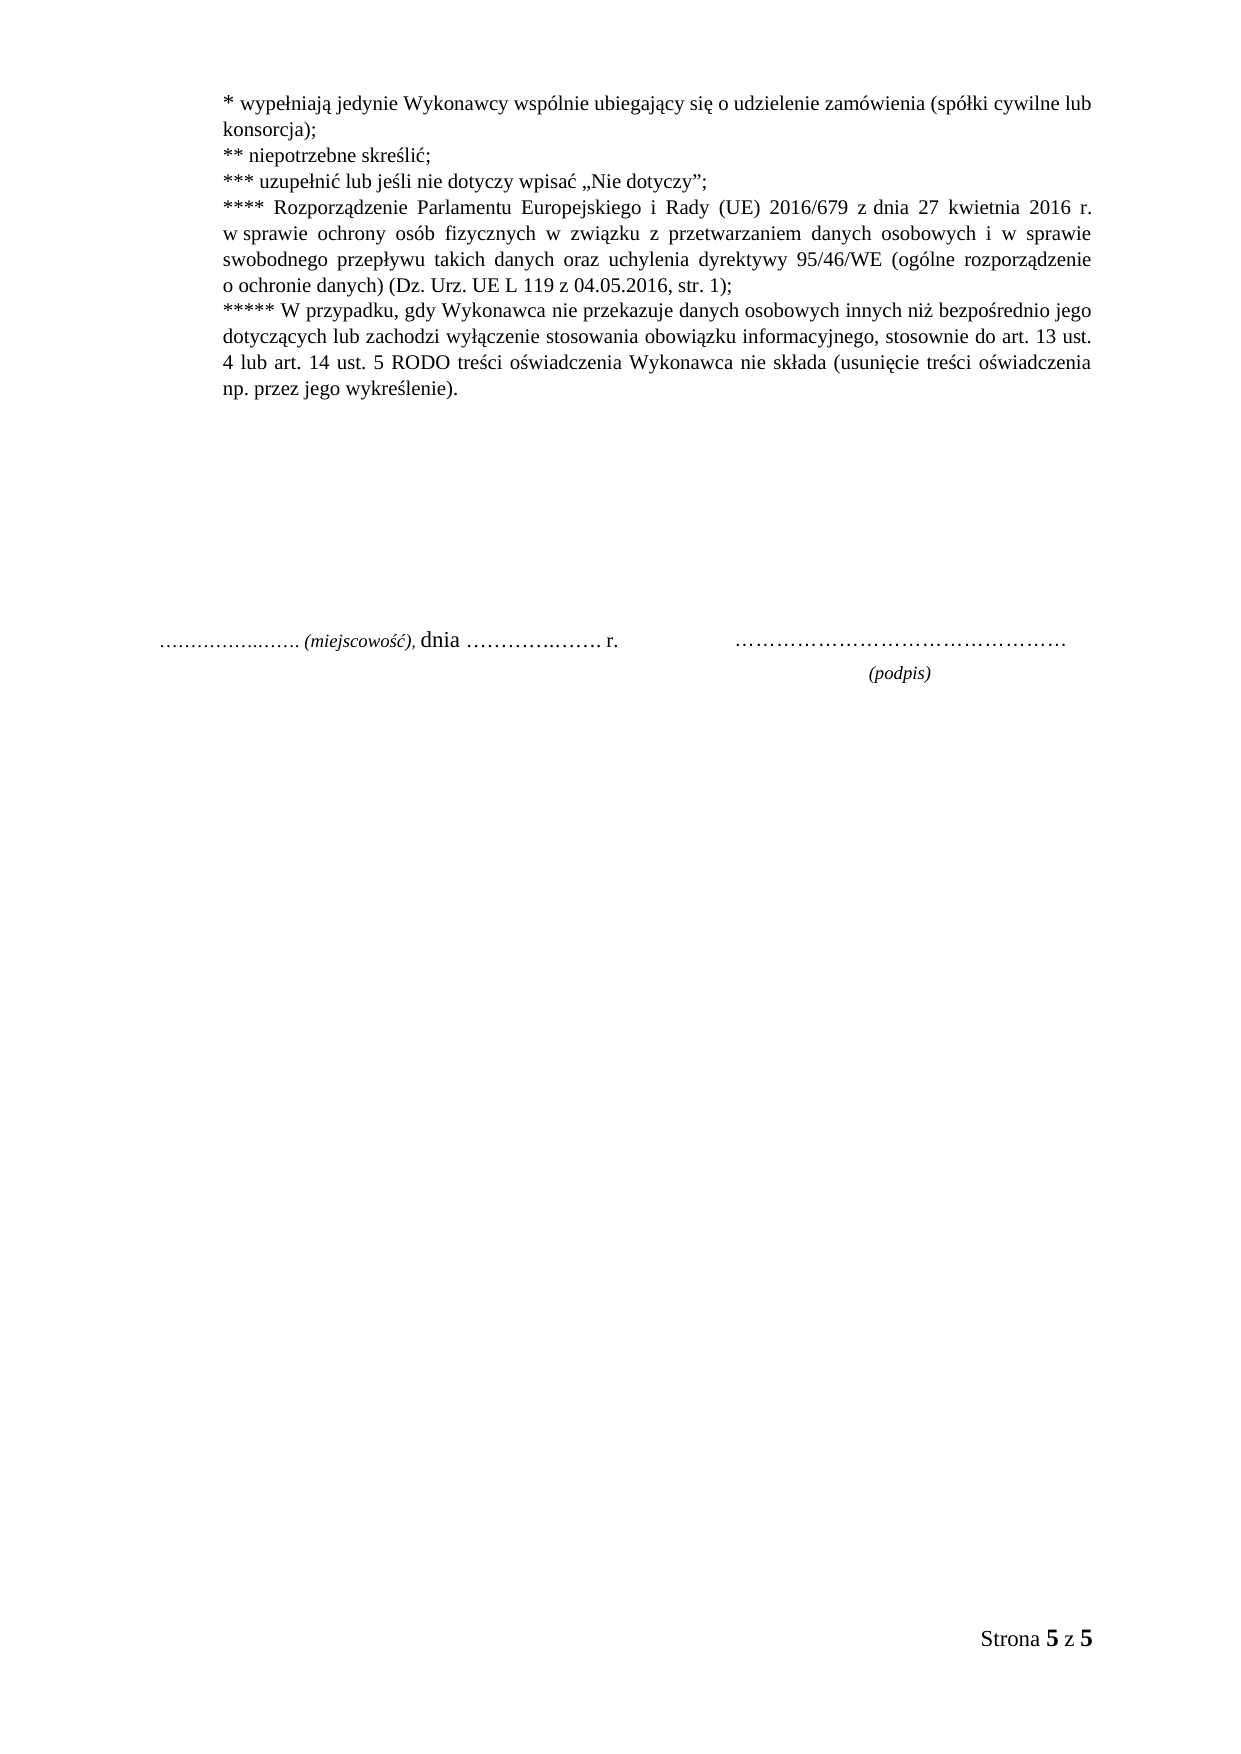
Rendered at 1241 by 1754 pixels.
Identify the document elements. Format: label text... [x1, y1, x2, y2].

list ***** W przypadku, gdy Wykonawca nie przekazuje danych osobowych innych niż bezpośrednio jego dotyczących lub zachodzi wyłączenie stosowania obowiązku informacyjnego, stosownie do art. 13 ust. 4 lub art. 14 ust. 5 RODO treści oświadczenia Wykonawca nie składa (usunięcie treści oświadczenia np. przez jego wykreślenie). [223, 298, 1093, 400]
list * wypełniają jedynie Wykonawcy wspólnie ubiegający się o udzielenie zamówienia (spółki cywilne lub konsorcja); [223, 89, 1093, 141]
table_header …………….……. (miejscowość), dnia ………….……. r. [148, 626, 709, 727]
list *** uzupełnić lub jeśli nie dotyczy wpisać „Nie dotyczy”; [223, 169, 1093, 193]
table_header ………………………………………… (podpis) [709, 626, 1093, 727]
list ** niepotrzebne skreślić; [223, 143, 1093, 167]
list **** Rozporządzenie Parlamentu Europejskiego i Rady (UE) 2016/679 z dnia 27 kwietnia 2016 r. w sprawie ochrony osób fizycznych w związku z przetwarzaniem danych osobowych i w sprawie swobodnego przepływu takich danych oraz uchylenia dyrektywy 95/46/WE (ogólne rozporządzenie o ochronie danych) (Dz. Urz. UE L 119 z 04.05.2016, str. 1); [223, 195, 1093, 297]
